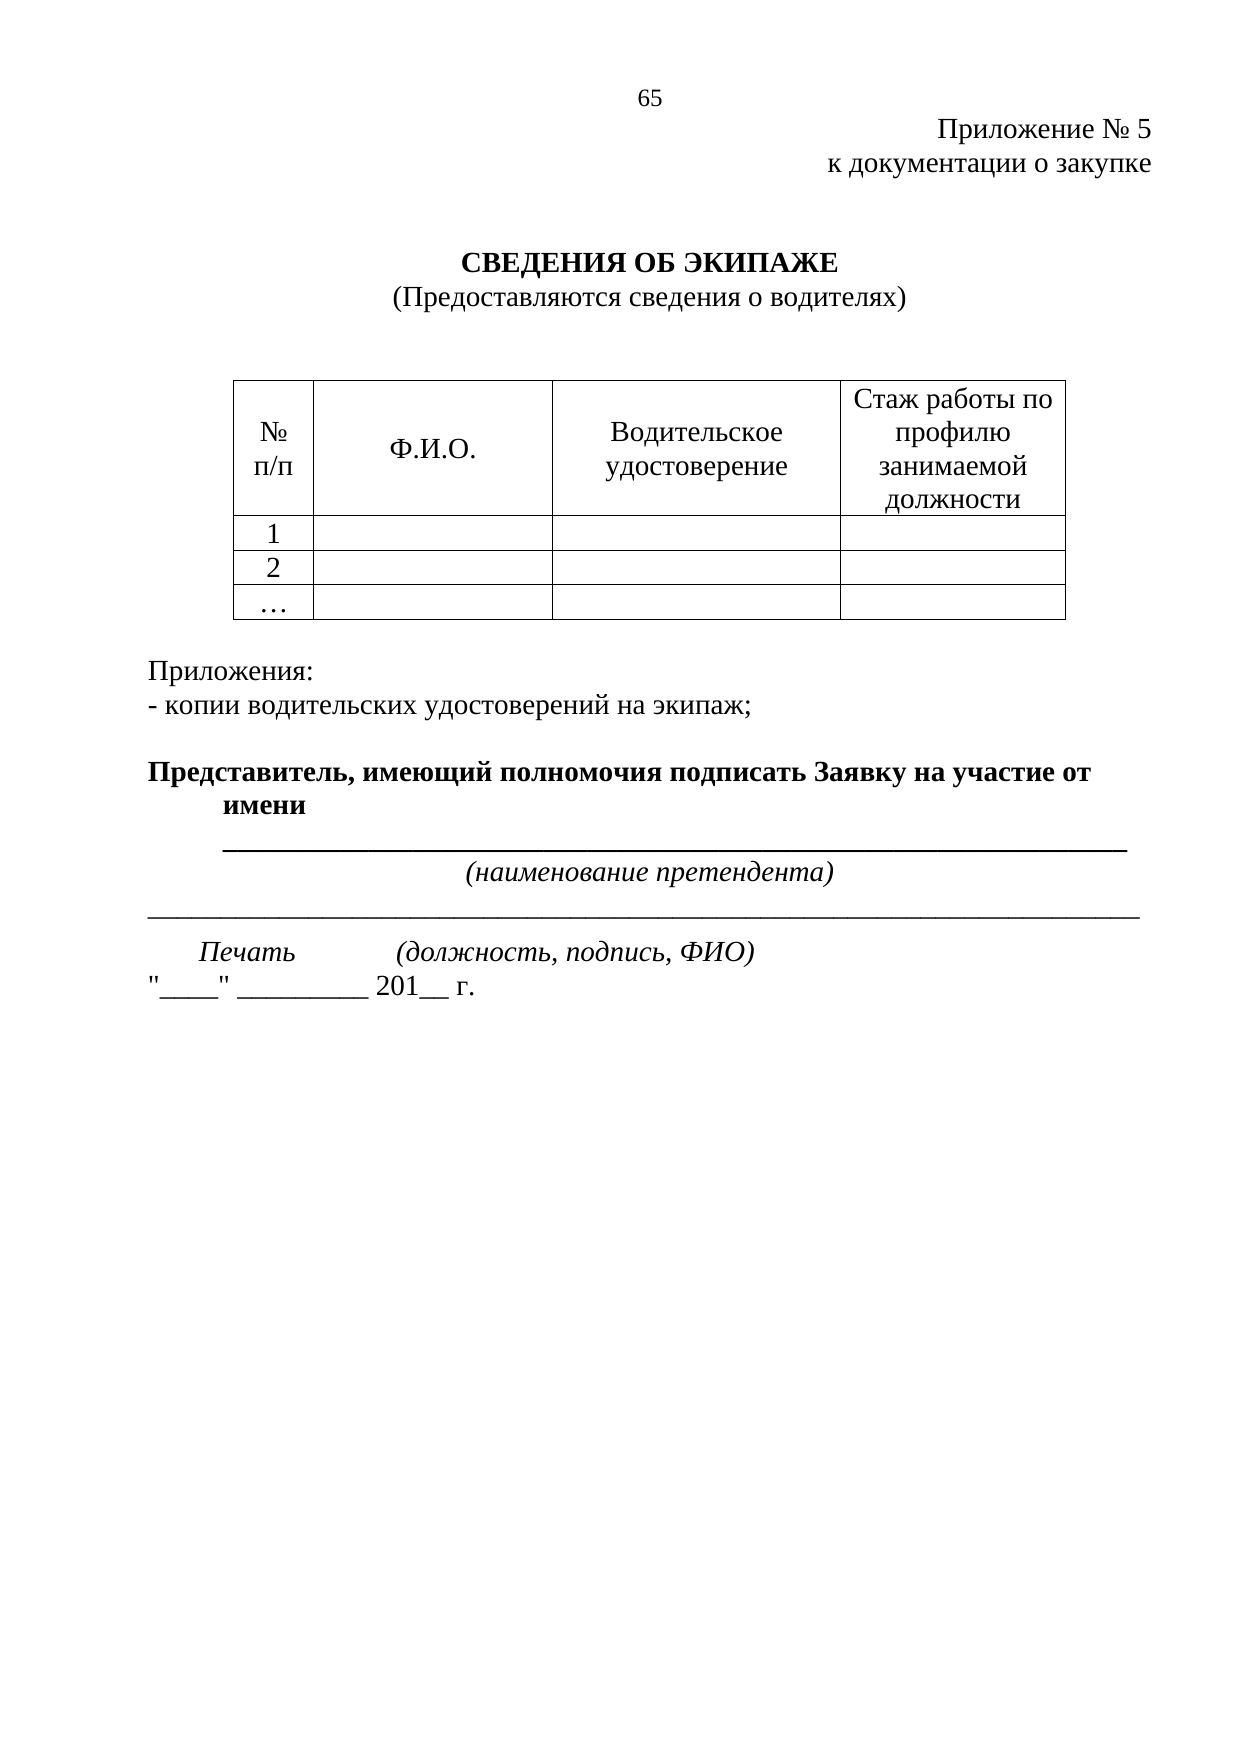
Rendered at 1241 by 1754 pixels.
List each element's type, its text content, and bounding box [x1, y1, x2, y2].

text ____________________________________________________________________ [148, 888, 1152, 922]
text - копии водительских удостоверений на экипаж; [148, 687, 1152, 720]
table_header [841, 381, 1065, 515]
text к документации о закупке [148, 145, 1152, 178]
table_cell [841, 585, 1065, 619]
text "____" _________ 201__ г. [148, 968, 1152, 1001]
text Печать (должность, подпись, ФИО) [148, 934, 1152, 968]
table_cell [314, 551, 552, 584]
subtitle Приложения: [148, 653, 1152, 687]
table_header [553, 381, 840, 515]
text Приложение № 5 [148, 111, 1152, 145]
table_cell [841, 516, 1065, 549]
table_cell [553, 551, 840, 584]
text (наименование претендента) [148, 854, 1152, 888]
text (Предоставляются сведения о водителях) [148, 279, 1152, 313]
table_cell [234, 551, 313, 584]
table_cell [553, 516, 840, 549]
subtitle Представитель, имеющий полномочия подписать Заявку на участие от имени ______________________________________________________________ [148, 754, 1152, 854]
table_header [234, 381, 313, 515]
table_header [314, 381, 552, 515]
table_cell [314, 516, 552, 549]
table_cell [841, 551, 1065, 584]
text СВЕДЕНИЯ ОБ ЭКИПАЖЕ [148, 246, 1152, 279]
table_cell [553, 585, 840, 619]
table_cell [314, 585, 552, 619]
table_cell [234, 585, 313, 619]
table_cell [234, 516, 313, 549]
